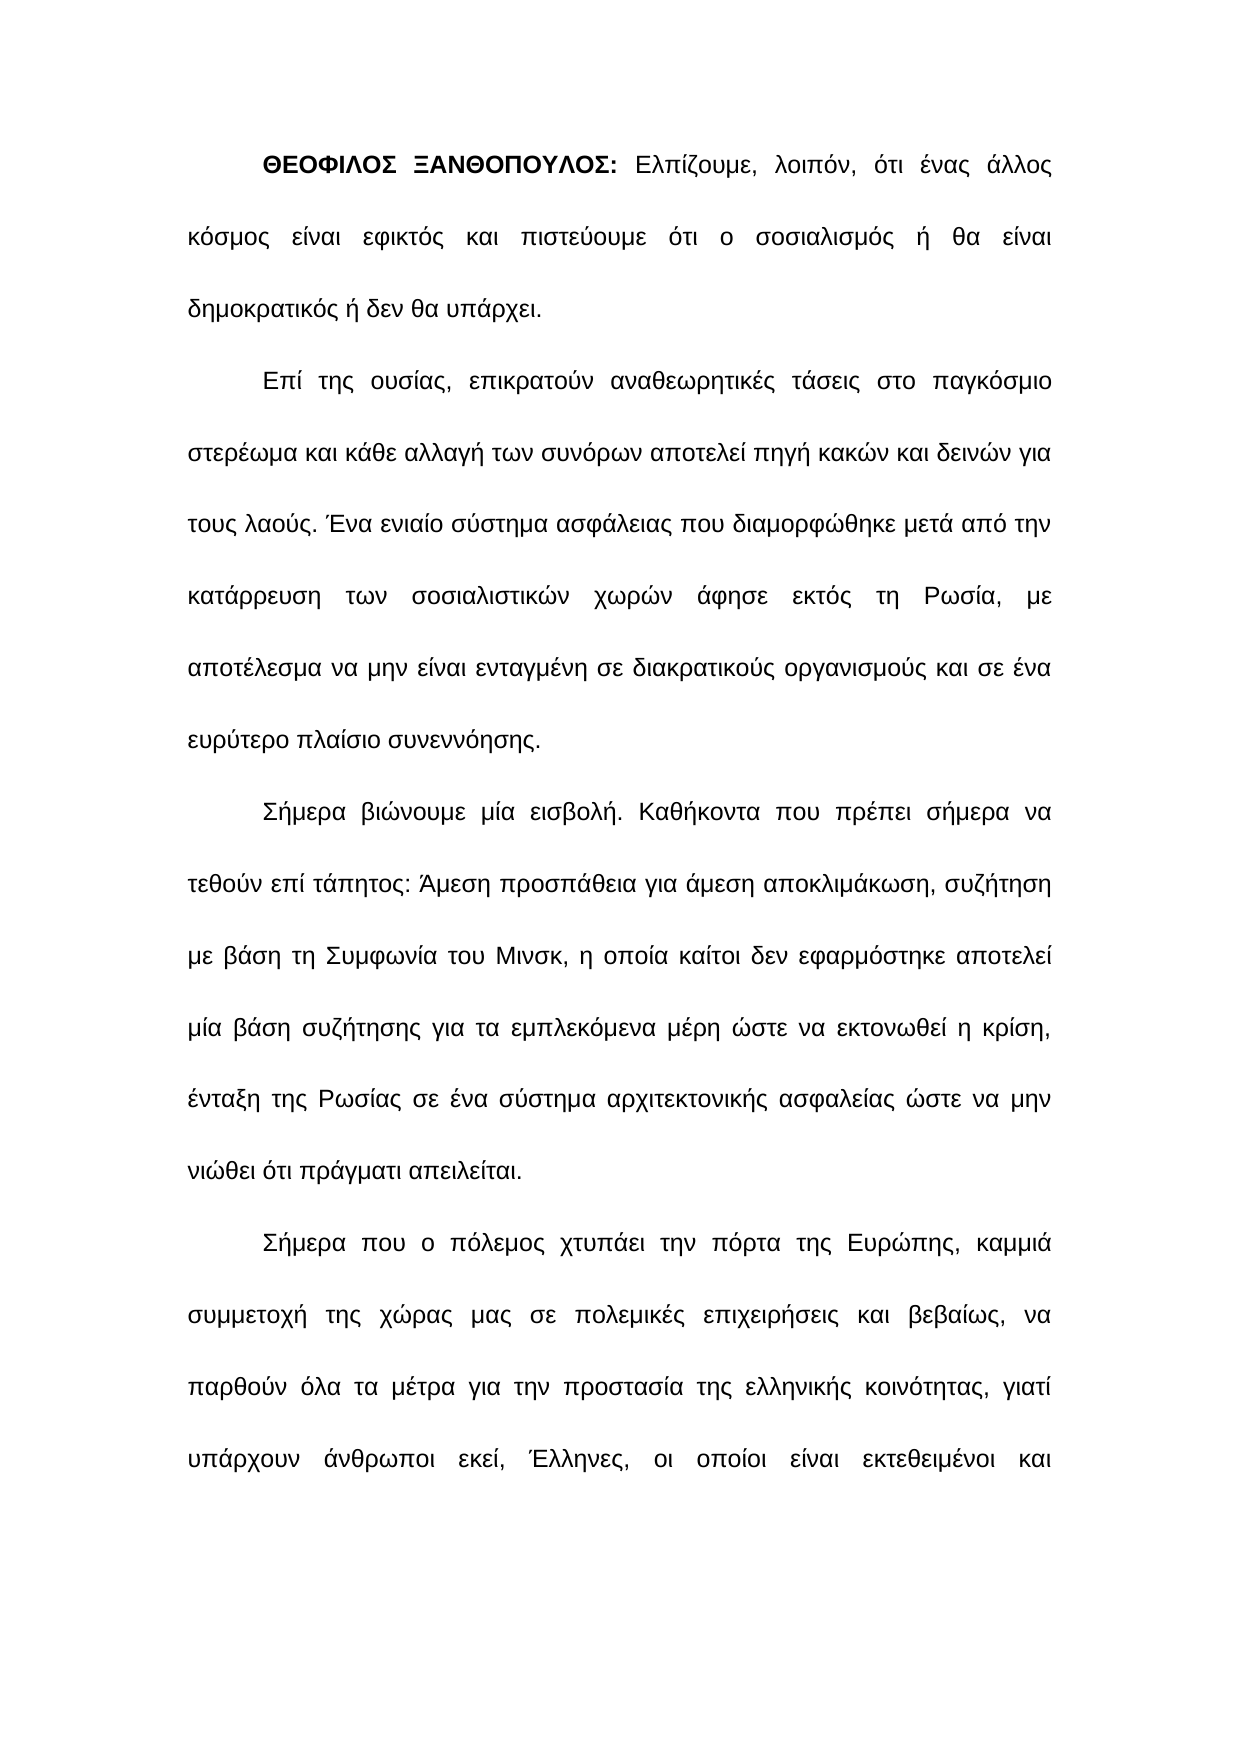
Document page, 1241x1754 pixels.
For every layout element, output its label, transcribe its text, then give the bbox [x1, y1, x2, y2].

text Σήμερα βιώνουμε μία εισβολή. Καθήκοντα που πρέπει σήμερα να τεθούν επί τάπητος: Άμεση προσπάθεια για άμεση αποκλιμάκωση, συζήτηση με βάση τη Συμφωνία του Μινσκ, η οποία καίτοι δεν εφαρμόστηκε αποτελεί μία βάση συζήτησης για τα εμπλεκόμενα μέρη ώστε να εκτονωθεί η κρίση, ένταξη της Ρωσίας σε ένα σύστημα αρχιτεκτονικής ασφαλείας ώστε να μην νιώθει ότι πράγματι απειλείται. [187, 797, 1053, 1185]
text Επί της ουσίας, επικρατούν αναθεωρητικές τάσεις στο παγκόσμιο στερέωμα και κάθε αλλαγή των συνόρων αποτελεί πηγή κακών και δεινών για τους λαούς. Ένα ενιαίο σύστημα ασφάλειας που διαμορφώθηκε μετά από την κατάρρευση των σοσιαλιστικών χωρών άφησε εκτός τη Ρωσία, με αποτέλεσμα να μην είναι ενταγμένη σε διακρατικούς οργανισμούς και σε ένα ευρύτερο πλαίσιο συνεννόησης. [187, 366, 1053, 754]
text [187, 1228, 1053, 1472]
text ΘΕΟΦΙΛΟΣ ΞΑΝΘΟΠΟΥΛΟΣ: Ελπίζουμε, λοιπόν, ότι ένας άλλος κόσμος είναι εφικτός και πιστεύουμε ότι ο σοσιαλισμός ή θα είναι δημοκρατικός ή δεν θα υπάρχει. [187, 150, 1053, 322]
